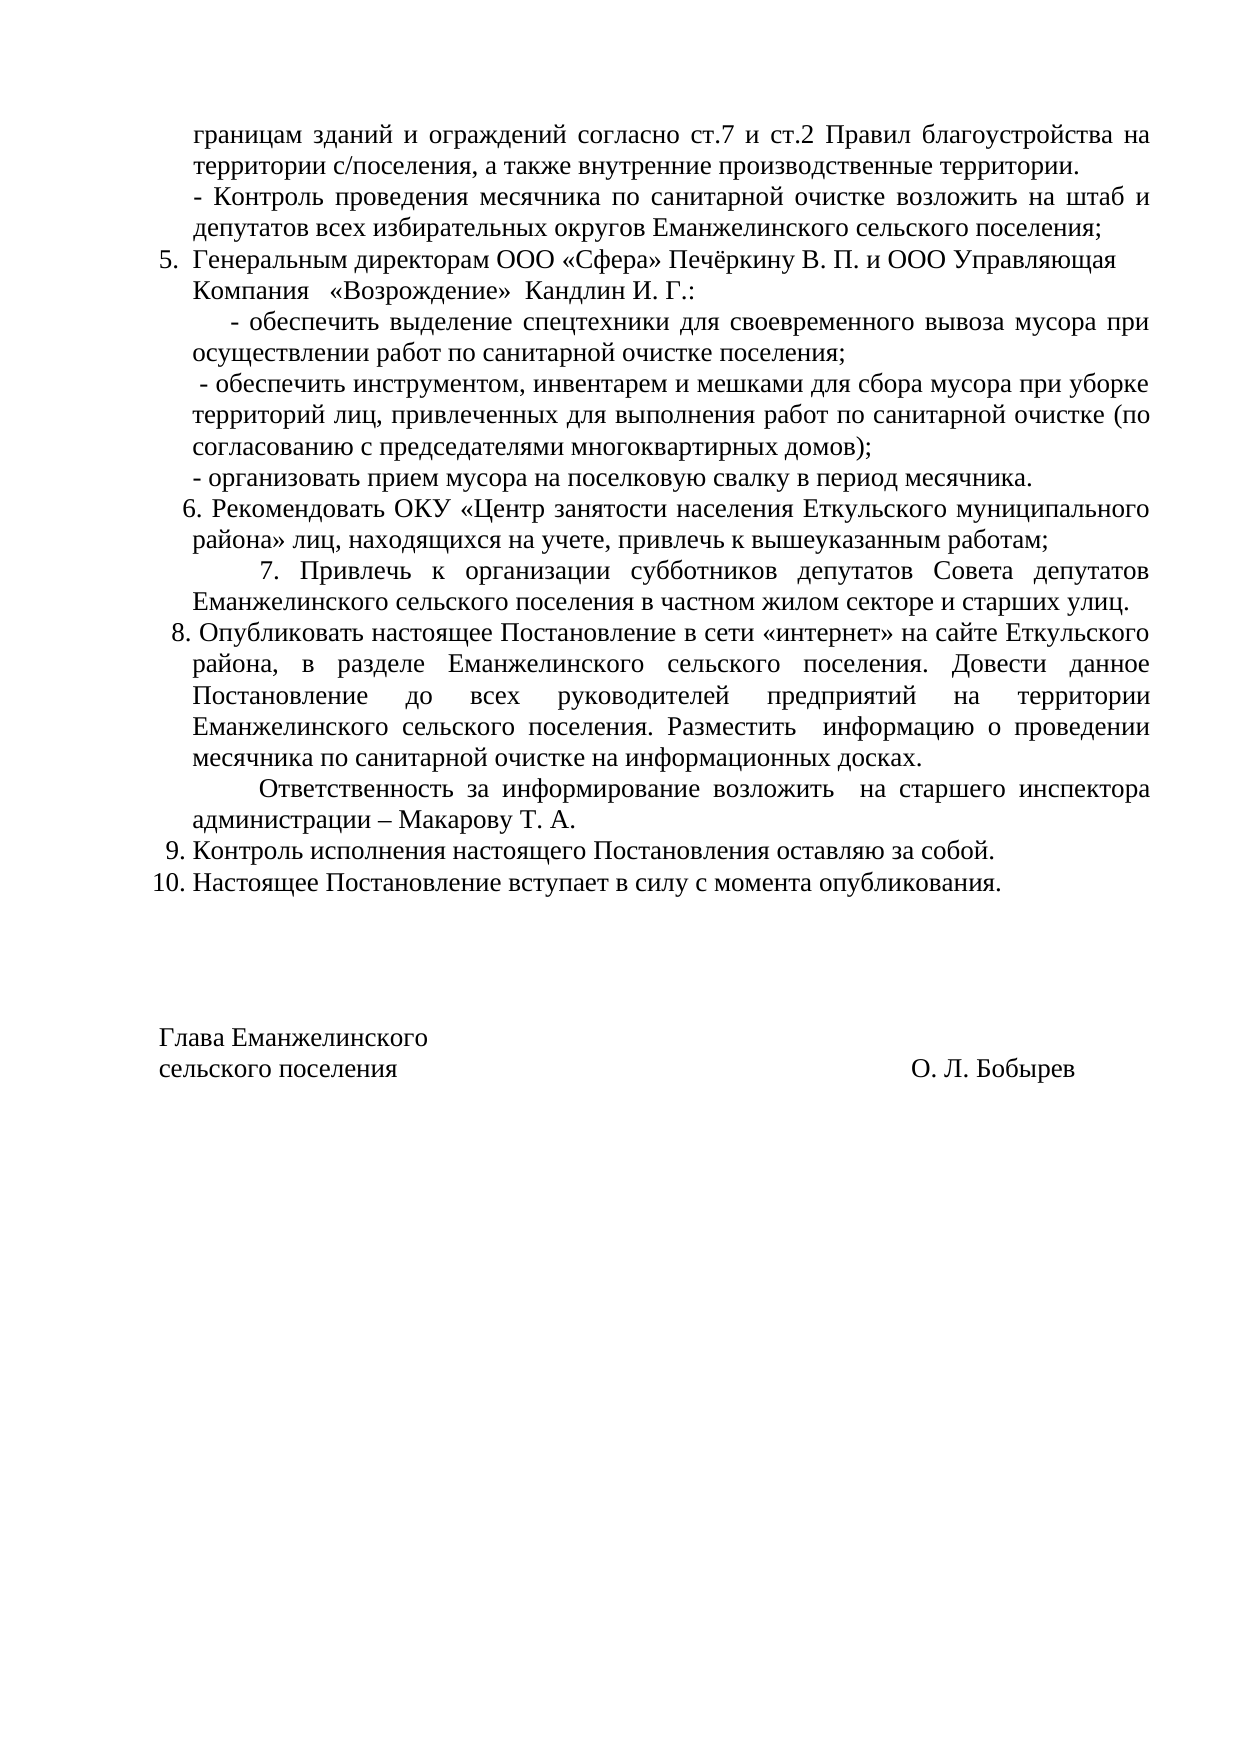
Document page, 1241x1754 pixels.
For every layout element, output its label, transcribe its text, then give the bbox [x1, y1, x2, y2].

list Ответственность за информирование возложить на старшего инспектора администрации – Макарову Т. А. [118, 772, 1152, 834]
list 7. Привлечь к организации субботников депутатов Совета депутатов Еманжелинского сельского поселения в частном жилом секторе и старших улиц. [118, 554, 1152, 616]
list Компания «Возрождение» Кандлин И. Г.: [118, 274, 1152, 305]
list 6. Рекомендовать ОКУ «Центр занятости населения Еткульского муниципального района» лиц, находящихся на учете, привлечь к вышеуказанным работам; [118, 492, 1152, 554]
list - обеспечить выделение спецтехники для своевременного вывоза мусора при осуществлении работ по санитарной очистке поселения; [118, 305, 1152, 367]
list - обеспечить инструментом, инвентарем и мешками для сбора мусора при уборке территорий лиц, привлеченных для выполнения работ по санитарной очистке (по согласованию с председателями многоквартирных домов); [118, 367, 1152, 461]
list 8. Опубликовать настоящее Постановление в сети «интернет» на сайте Еткульского района, в разделе Еманжелинского сельского поселения. Довести данное Постановление до всех руководителей предприятий на территории Еманжелинского сельского поселения. Разместить информацию о проведении месячника по санитарной очистке на информационных досках. [118, 616, 1152, 772]
list сельского поселения О. Л. Бобырев [118, 1052, 1152, 1084]
list - Контроль проведения месячника по санитарной очистке возложить на штаб и депутатов всех избирательных округов Еманжелинского сельского поселения; [193, 180, 1152, 243]
list Глава Еманжелинского [118, 1021, 1152, 1052]
list - организовать прием мусора на поселковую свалку в период месячника. [118, 461, 1152, 492]
list 10. Настоящее Постановление вступает в силу с момента опубликования. [118, 866, 1152, 897]
list 5. Генеральным директорам ООО «Сфера» Печёркину В. П. и ООО Управляющая [118, 243, 1152, 274]
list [193, 118, 1152, 180]
list 9. Контроль исполнения настоящего Постановления оставляю за собой. [118, 834, 1152, 866]
